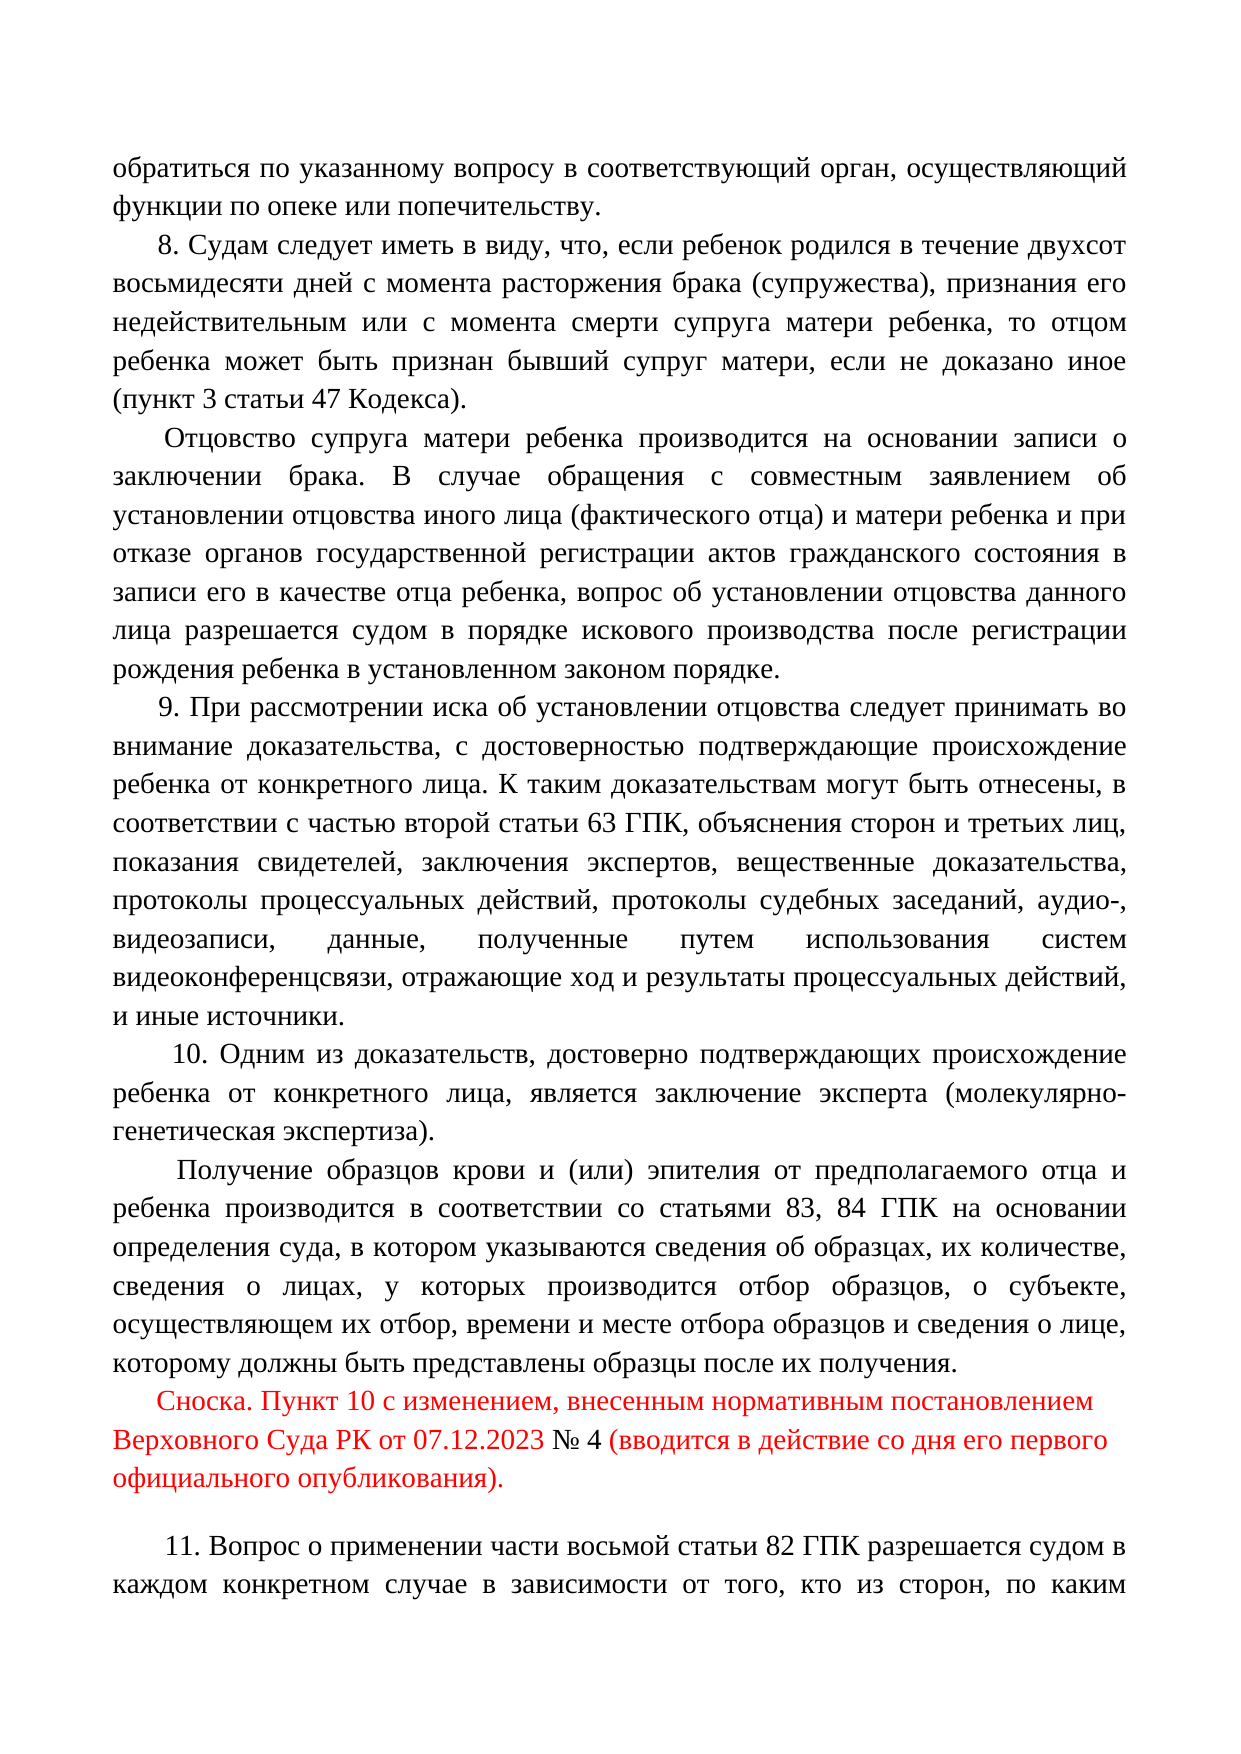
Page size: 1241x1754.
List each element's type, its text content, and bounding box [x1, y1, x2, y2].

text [112, 150, 1128, 222]
text 9. При рассмотрении иска об установлении отцовства следует принимать во внимание доказательства, с достоверностью подтверждающие происхождение ребенка от конкретного лица. К таким доказательствам могут быть отнесены, в соответствии с частью второй статьи 63 ГПК, объяснения сторон и третьих лиц, показания свидетелей, заключения экспертов, вещественные доказательства, протоколы процессуальных действий, протоколы судебных заседаний, аудио-, видеозаписи, данные, полученные путем использования систем видеоконференцсвязи, отражающие ход и результаты процессуальных действий, и иные источники. [112, 689, 1128, 1031]
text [112, 1528, 1128, 1600]
text Отцовство супруга матери ребенка производится на основании записи о заключении брака. В случае обращения с совместным заявлением об установлении отцовства иного лица (фактического отца) и матери ребенка и при отказе органов государственной регистрации актов гражданского состояния в записи его в качестве отца ребенка, вопрос об установлении отцовства данного лица разрешается судом в порядке искового производства после регистрации рождения ребенка в установленном законом порядке. [112, 420, 1128, 684]
text 8. Судам следует иметь в виду, что, если ребенок родился в течение двухсот восьмидесяти дней с момента расторжения брака (супружества), признания его недействительным или с момента смерти супруга матери ребенка, то отцом ребенка может быть признан бывший супруг матери, если не доказано иное (пункт 3 статьи 47 Кодекса). [112, 227, 1128, 415]
text 10. Одним из доказательств, достоверно подтверждающих происхождение ребенка от конкретного лица, является заключение эксперта (молекулярно-генетическая экспертиза). [112, 1036, 1128, 1147]
text Получение образцов крови и (или) эпителия от предполагаемого отца и ребенка производится в соответствии со статьями 83, 84 ГПК на основании определения суда, в котором указываются сведения об образцах, их количестве, сведения о лицах, у которых производится отбор образцов, о субъекте, осуществляющем их отбор, времени и месте отбора образцов и сведения о лице, которому должны быть представлены образцы после их получения. [112, 1152, 1128, 1378]
text Сноска. Пункт 10 с изменением, внесенным нормативным постановлением Верховного Суда РК от 07.12.2023 № 4 (вводится в действие со дня его первого официального опубликования). [112, 1383, 1128, 1524]
